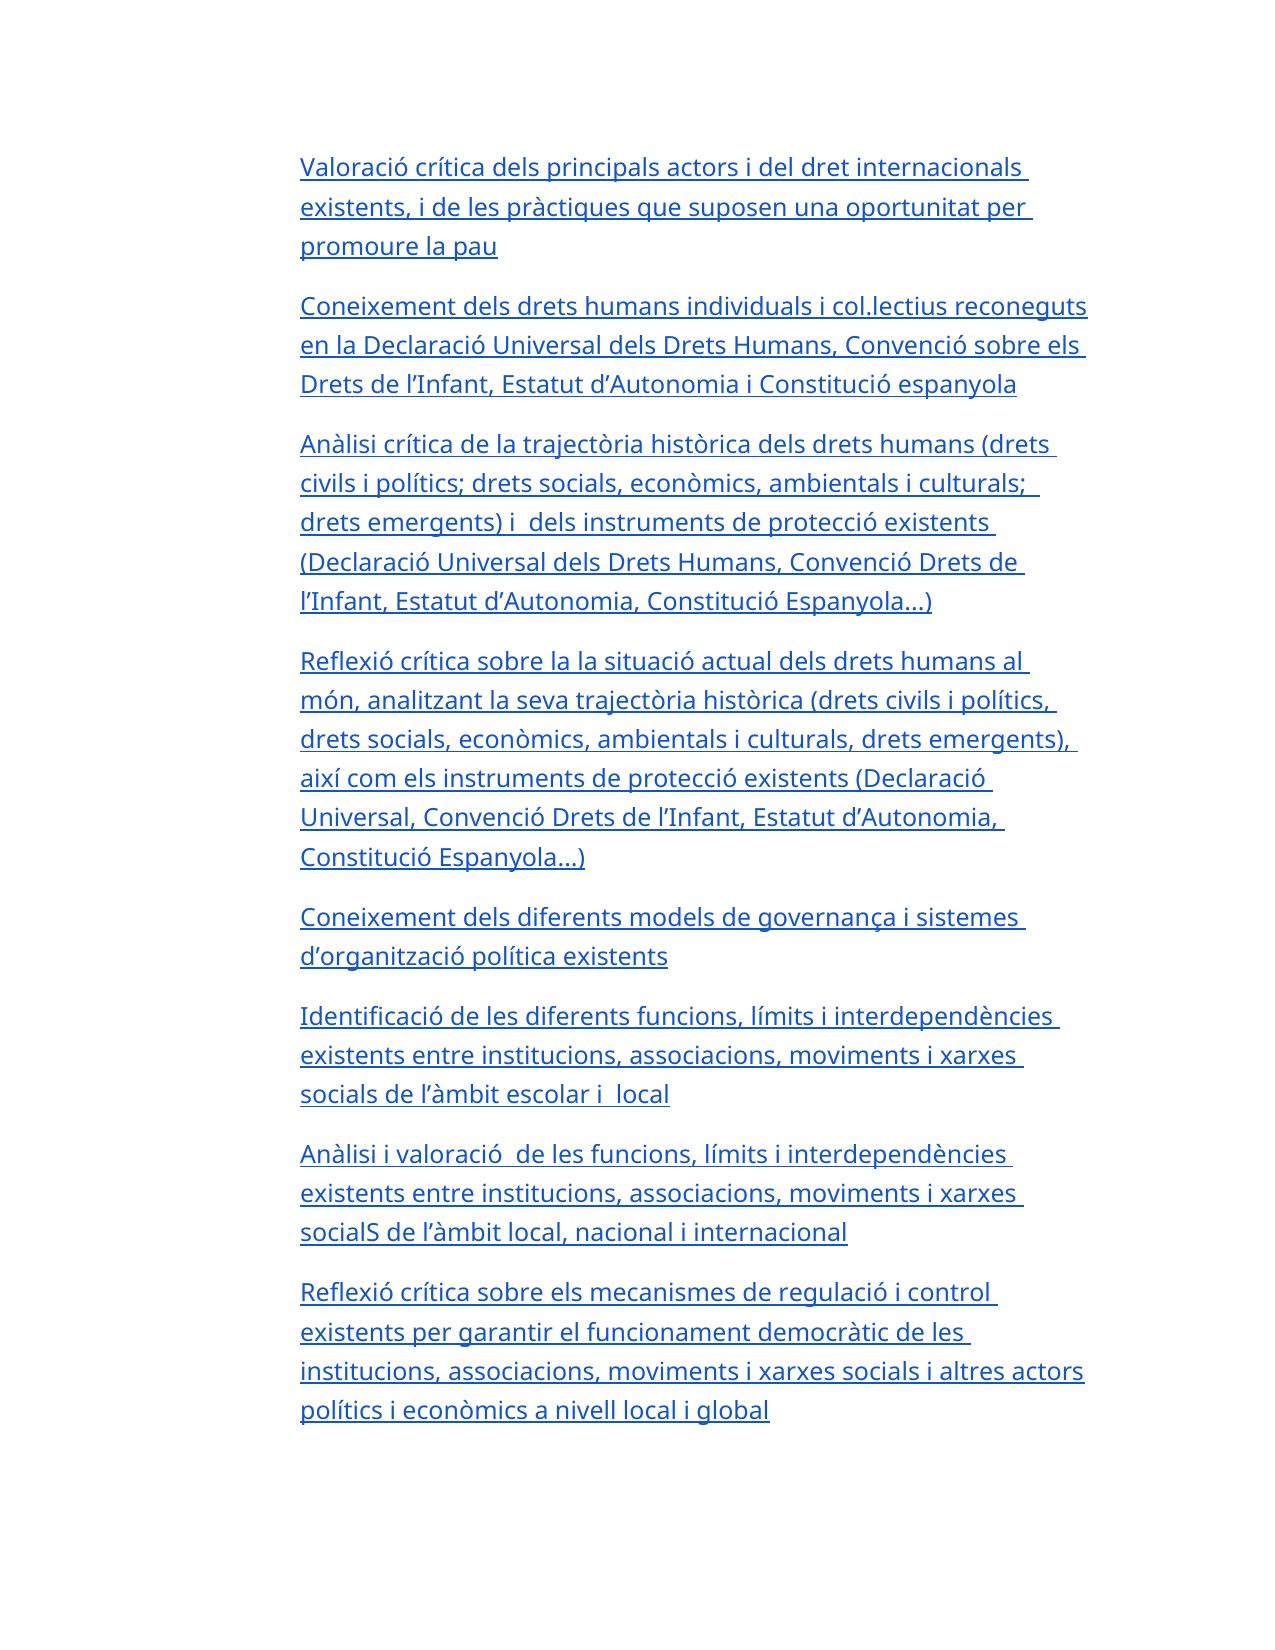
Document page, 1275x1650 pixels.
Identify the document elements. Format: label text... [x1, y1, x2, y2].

text Anàlisi crítica de la trajectòria històrica dels drets humans (drets civils i polítics; drets socials, econòmics, ambientals i culturals; drets emergents) i dels instruments de protecció existents (Declaració Universal dels Drets Humans, Convenció Drets de l’Infant, Estatut d’Autonomia, Constitució Espanyola...) [300, 427, 1087, 617]
text Coneixement dels drets humans individuals i col.lectius reconeguts en la Declaració Universal dels Drets Humans, Convenció sobre els Drets de l’Infant, Estatut d’Autonomia i Constitució espanyola [300, 288, 1087, 317]
text Identificació de les diferents funcions, límits i interdependències existents entre institucions, associacions, moviments i xarxes socials de l’àmbit escolar i local [300, 998, 1087, 1111]
text Anàlisi i valoració de les funcions, límits i interdependències existents entre institucions, associacions, moviments i xarxes socialS de l’àmbit local, nacional i internacional [300, 1137, 1087, 1249]
text Reflexió crítica sobre els mecanismes de regulació i control existents per garantir el funcionament democràtic de les institucions, associacions, moviments i xarxes socials i altres actors polítics i econòmics a nivell local i global [300, 1275, 1087, 1427]
text Valoració crítica dels principals actors i del dret internacionals existents, i de les pràctiques que suposen una oportunitat per promoure la pau [300, 150, 1087, 262]
text Reflexió crítica sobre la la situació actual dels drets humans al món, analitzant la seva trajectòria històrica (drets civils i polítics, drets socials, econòmics, ambientals i culturals, drets emergents), així com els instruments de protecció existents (Declaració Universal, Convenció Drets de l’Infant, Estatut d’Autonomia, Constitució Espanyola...) [300, 643, 1087, 873]
text Coneixement dels drets humans individuals i col.lectius reconeguts en la Declaració Universal dels Drets Humans, Convenció sobre els Drets de l’Infant, Estatut d’Autonomia i Constitució espanyola [300, 319, 1087, 401]
text Coneixement dels diferents models de governança i sistemes d’organització política existents [300, 899, 1087, 972]
